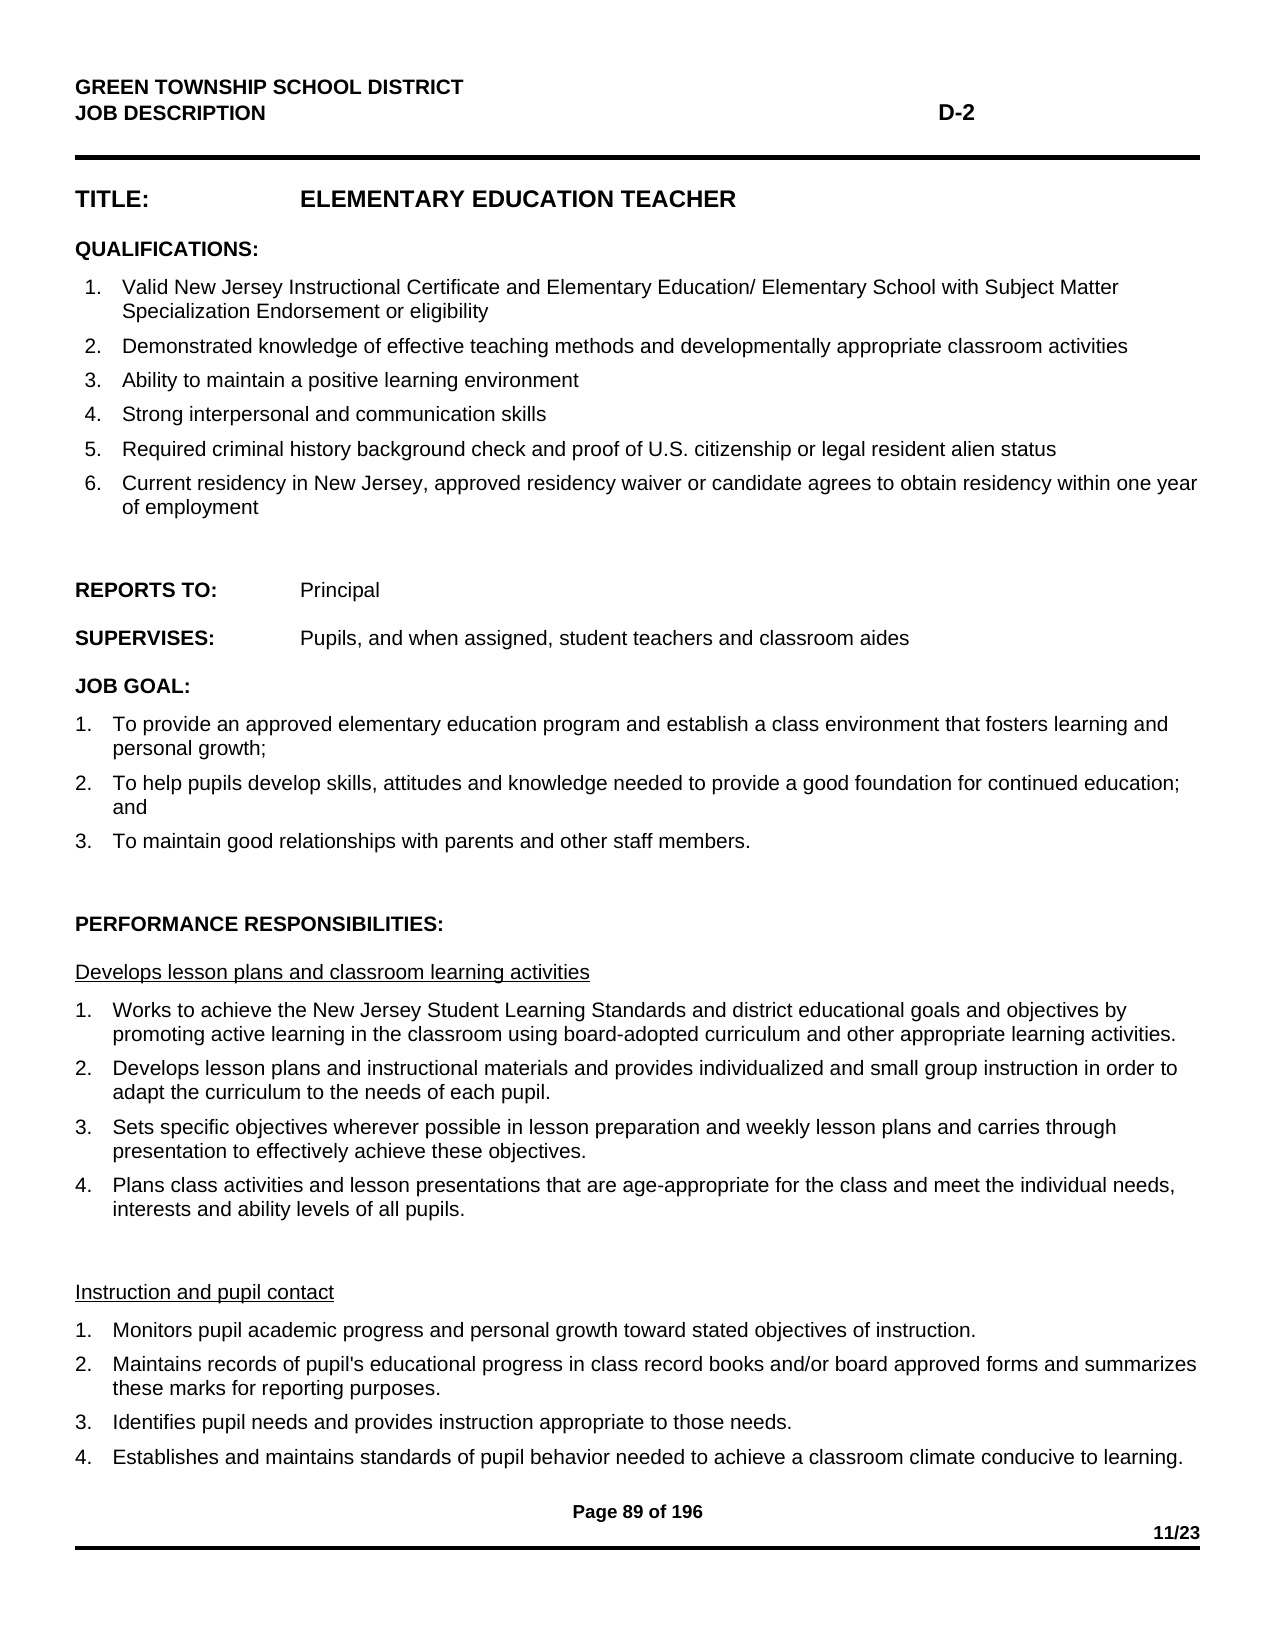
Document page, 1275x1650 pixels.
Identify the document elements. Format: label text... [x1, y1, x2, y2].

list Establishes and maintains standards of pupil behavior needed to achieve a classroom climate conducive to learning. [75, 1444, 1200, 1468]
list Required criminal history background check and proof of U.S. citizenship or legal resident alien status [84, 437, 1200, 461]
list Maintains records of pupil's educational progress in class record books and/or board approved forms and summarizes these marks for reporting purposes. [75, 1352, 1200, 1400]
list Valid New Jersey Instructional Certificate and Elementary Education/ Elementary School with Subject Matter Specialization Endorsement or eligibility [84, 275, 1200, 323]
list Ability to maintain a positive learning environment [84, 368, 1200, 392]
text GREEN TOWNSHIP SCHOOL DISTRICT [75, 75, 1200, 99]
text REPORTS TO: Principal [75, 578, 1200, 602]
text SUPERVISES: Pupils, and when assigned, student teachers and classroom aides [75, 626, 1200, 650]
list Sets specific objectives wherever possible in lesson preparation and weekly lesson plans and carries through presentation to effectively achieve these objectives. [75, 1114, 1200, 1162]
list Works to achieve the New Jersey Student Learning Standards and district educational goals and objectives by promoting active learning in the classroom using board-adopted curriculum and other appropriate learning activities. [75, 998, 1200, 1046]
list Strong interpersonal and communication skills [84, 402, 1200, 426]
list Monitors pupil academic progress and personal growth toward stated objectives of instruction. [75, 1317, 1200, 1341]
text JOB DESCRIPTION D-2 [75, 99, 1200, 125]
text QUALIFICATIONS: [75, 237, 1200, 261]
text Instruction and pupil contact [75, 1279, 1200, 1303]
list Identifies pupil needs and provides instruction appropriate to those needs. [75, 1410, 1200, 1434]
text TITLE: ELEMENTARY EDUCATION TEACHER [75, 185, 1200, 212]
list To help pupils develop skills, attitudes and knowledge needed to provide a good foundation for continued education; and [75, 771, 1200, 818]
text PERFORMANCE RESPONSIBILITIES: [75, 912, 1200, 936]
list To maintain good relationships with parents and other staff members. [75, 829, 1200, 853]
list To provide an approved elementary education program and establish a class environment that fosters learning and personal growth; [75, 712, 1200, 760]
list Develops lesson plans and instructional materials and provides individualized and small group instruction in order to adapt the curriculum to the needs of each pupil. [75, 1056, 1200, 1104]
list Plans class activities and lesson presentations that are age-appropriate for the class and meet the individual needs, interests and ability levels of all pupils. [75, 1173, 1200, 1221]
text Develops lesson plans and classroom learning activities [75, 960, 1200, 984]
list Demonstrated knowledge of effective teaching methods and developmentally appropriate classroom activities [84, 333, 1200, 357]
list Current residency in New Jersey, approved residency waiver or candidate agrees to obtain residency within one year of employment [84, 471, 1200, 519]
text JOB GOAL: [75, 674, 1200, 698]
